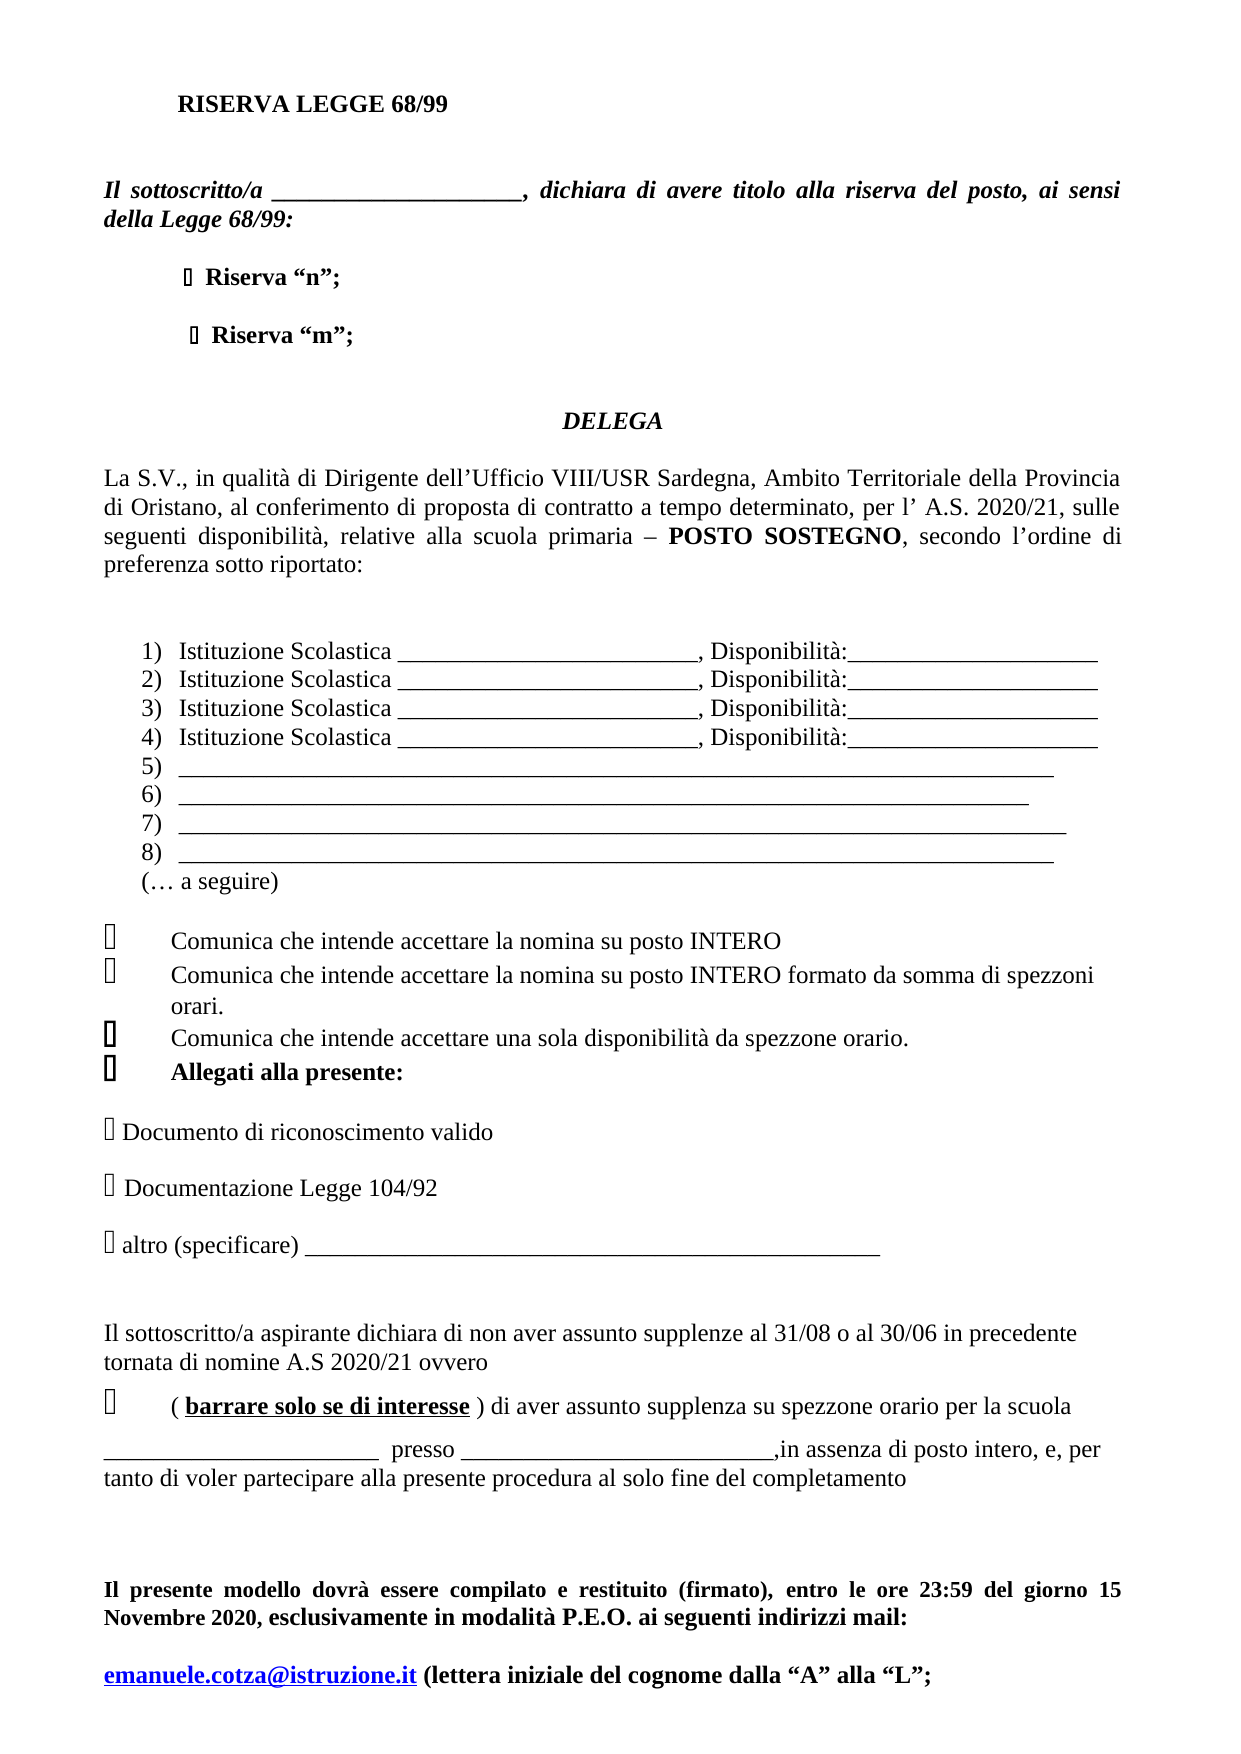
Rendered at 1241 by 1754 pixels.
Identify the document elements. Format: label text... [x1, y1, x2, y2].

list Istituzione Scolastica ________________________, Disponibilità:____________________ [141, 664, 1122, 693]
text altro (specificare) ______________________________________________ [103, 1230, 1122, 1261]
text Il sottoscritto/a ____________________, dichiara di avere titolo alla riserva del posto, ai sensi della Legge 68/99: [103, 175, 1122, 233]
list Comunica che intende accettare la nomina su posto INTERO formato da somma di spezzoni orari. [103, 957, 1122, 1020]
list Istituzione Scolastica ________________________, Disponibilità:____________________ [141, 693, 1122, 722]
text Riserva “m”; [177, 320, 1122, 349]
text Il sottoscritto/a aspirante dichiara di non aver assunto supplenze al 31/08 o al 30/06 in precedente tornata di nomine A.S 2020/21 ovvero [103, 1318, 1122, 1376]
list _______________________________________________________________________ [141, 808, 1122, 837]
list ( barrare solo se di interesse ) di aver assunto supplenza su spezzone orario per la scuola [103, 1388, 1122, 1422]
list Allegati alla presente: [103, 1054, 1122, 1088]
list Comunica che intende accettare la nomina su posto INTERO [103, 923, 1122, 957]
text emanuele.cotza@istruzione.it (lettera iniziale del cognome dalla “A” alla “L”; [103, 1660, 1122, 1688]
text (… a seguire) [141, 866, 1122, 894]
text La S.V., in qualità di Dirigente dell’Ufficio VIII/USR Sardegna, Ambito Territoriale della Provincia di Oristano, al conferimento di proposta di contratto a tempo determinato, per l’ A.S. 2020/21, sulle seguenti disponibilità, relative alla scuola primaria – POSTO SOSTEGNO, secondo l’ordine di preferenza sotto riportato: [103, 463, 1122, 578]
text Il presente modello dovrà essere compilato e restituito (firmato), entro le ore 23:59 del giorno 15 Novembre 2020, esclusivamente in modalità P.E.O. ai seguenti indirizzi mail: [103, 1576, 1122, 1631]
list ____________________________________________________________________ [141, 779, 1122, 808]
list ______________________________________________________________________ [141, 837, 1122, 866]
list Istituzione Scolastica ________________________, Disponibilità:____________________ [141, 636, 1122, 664]
text Documento di riconoscimento valido [103, 1117, 1122, 1148]
list Comunica che intende accettare una sola disponibilità da spezzone orario. [103, 1020, 1122, 1054]
text Documentazione Legge 104/92 [103, 1173, 1122, 1203]
text Riserva “n”; [177, 262, 1122, 291]
text RISERVA LEGGE 68/99 [177, 89, 1122, 117]
list Istituzione Scolastica ________________________, Disponibilità:____________________ [141, 722, 1122, 751]
text ______________________ presso _________________________,in assenza di posto intero, e, per tanto di voler partecipare alla presente procedura al solo fine del completamento [103, 1434, 1122, 1492]
list ______________________________________________________________________ [141, 751, 1122, 779]
text DELEGA [103, 406, 1122, 434]
